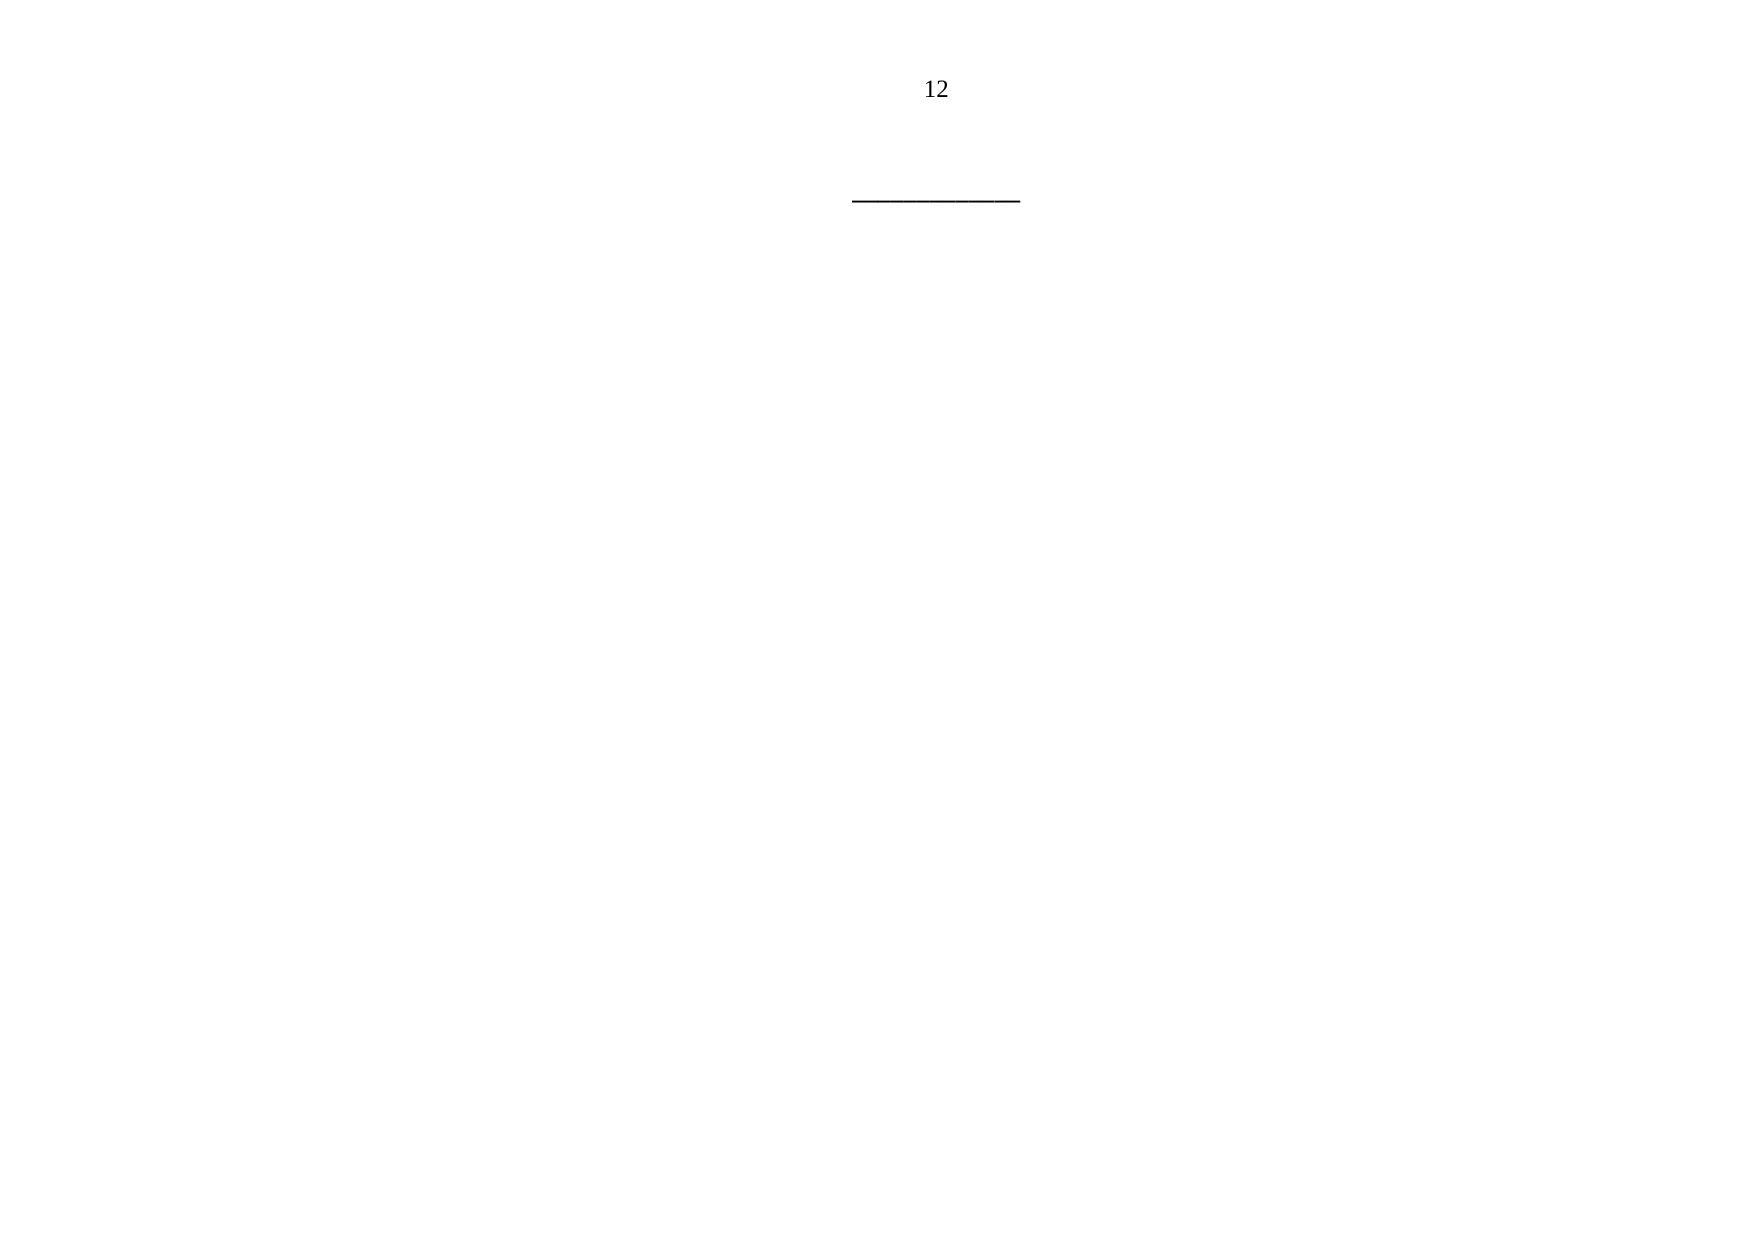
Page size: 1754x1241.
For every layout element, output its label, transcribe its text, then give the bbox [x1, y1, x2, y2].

text _____________ [177, 169, 1695, 206]
